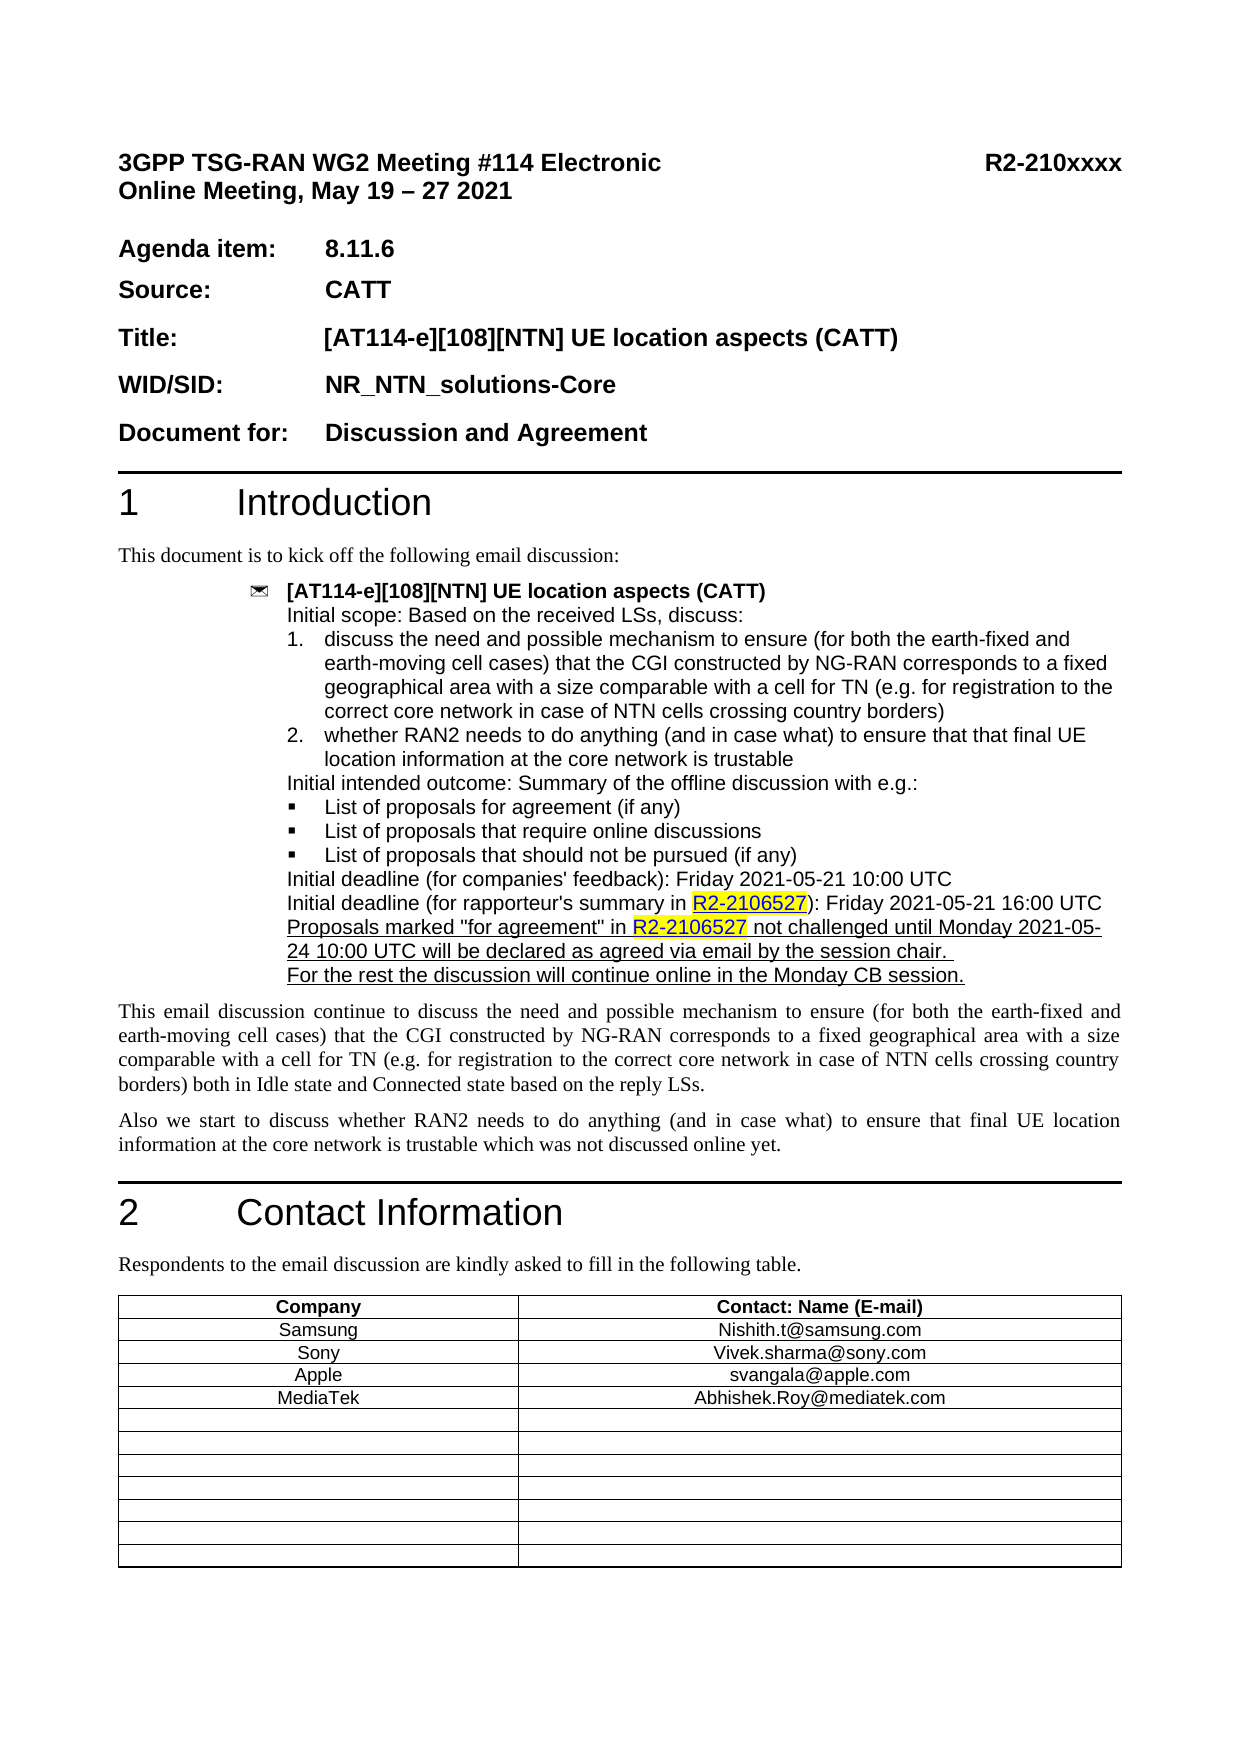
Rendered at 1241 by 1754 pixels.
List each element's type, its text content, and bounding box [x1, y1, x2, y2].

text WID/SID: NR_NTN_solutions-Core [118, 370, 1122, 399]
table_cell Vivek.sharma@sony.com [519, 1341, 1121, 1363]
table_cell Sony [119, 1341, 518, 1363]
text Also we start to discuss whether RAN2 needs to do anything (and in case what) to ensure that final UE location information at the core network is trustable which was not discussed online yet. [118, 1108, 1122, 1156]
text Agenda item: 8.11.6 [118, 234, 1122, 262]
text Initial intended outcome: Summary of the offline discussion with e.g.: [287, 771, 1122, 795]
list List of proposals for agreement (if any) [287, 795, 1122, 819]
table_cell [519, 1409, 1121, 1431]
text This document is to kick off the following email discussion: [118, 542, 1122, 567]
text Proposals marked "for agreement" in R2-2106527 not challenged until Monday 2021-05-24 10:00 UTC will be declared as agreed via email by the session chair. [287, 915, 1122, 963]
text Initial deadline (for companies' feedback): Friday 2021-05-21 10:00 UTC [287, 867, 1122, 891]
table_cell [119, 1455, 518, 1476]
text Online Meeting, May 19 – 27 2021 [118, 176, 1122, 205]
text This email discussion continue to discuss the need and possible mechanism to ensure (for both the earth-fixed and earth-moving cell cases) that the CGI constructed by NG-RAN corresponds to a fixed geographical area with a size comparable with a cell for TN (e.g. for registration to the correct core network in case of NTN cells crossing country borders) both in Idle state and Connected state based on the reply LSs. [118, 999, 1122, 1096]
subtitle 1 Introduction [118, 474, 1122, 524]
list whether RAN2 needs to do anything (and in case what) to ensure that that final UE location information at the core network is trustable [287, 723, 1122, 771]
table_header Contact: Name (E-mail) [519, 1296, 1121, 1318]
table_cell [119, 1545, 518, 1566]
text Source: CATT [118, 275, 1122, 304]
table_cell [519, 1455, 1121, 1476]
text Document for: Discussion and Agreement [118, 417, 1122, 446]
list discuss the need and possible mechanism to ensure (for both the earth-fixed and earth-moving cell cases) that the CGI constructed by NG-RAN corresponds to a fixed geographical area with a size comparable with a cell for TN (e.g. for registration to the correct core network in case of NTN cells crossing country borders) [287, 627, 1122, 723]
text 3GPP TSG-RAN WG2 Meeting #114 Electronic R2-210xxxx [118, 147, 1122, 176]
text Initial deadline (for rapporteur's summary in R2-2106527): Friday 2021-05-21 16:00 UTC [287, 891, 692, 915]
table_cell Nishith.t@samsung.com [519, 1319, 1121, 1340]
list List of proposals that require online discussions [287, 819, 1122, 843]
text Initial scope: Based on the received LSs, discuss: [287, 603, 1122, 627]
table_cell [119, 1500, 518, 1521]
list List of proposals that should not be pursued (if any) [287, 843, 1122, 867]
text For the rest the discussion will continue online in the Monday CB session. [287, 963, 1122, 987]
text Respondents to the email discussion are kindly asked to fill in the following table. [118, 1252, 1122, 1276]
text [AT114-e][108][NTN] UE location aspects (CATT) [249, 579, 1122, 603]
table_cell [519, 1522, 1121, 1544]
text Title: [AT114-e][108][NTN] UE location aspects (CATT) [118, 322, 1122, 351]
table_cell [519, 1500, 1121, 1521]
table_cell [519, 1545, 1121, 1566]
text Initial deadline (for rapporteur's summary in R2-2106527): Friday 2021-05-21 16:00 UTC [807, 891, 1122, 915]
table_cell [119, 1522, 518, 1544]
table_cell svangala@apple.com [519, 1364, 1121, 1386]
table_cell Abhishek.Roy@mediatek.com [519, 1387, 1121, 1408]
subtitle 2 Contact Information [118, 1184, 1122, 1234]
table_cell [519, 1477, 1121, 1499]
table_header Company [119, 1296, 518, 1318]
table_cell Samsung [119, 1319, 518, 1340]
table_cell MediaTek [119, 1387, 518, 1408]
table_cell Apple [119, 1364, 518, 1386]
table_cell [119, 1432, 518, 1453]
table_cell [119, 1477, 518, 1499]
table_cell [119, 1409, 518, 1431]
table_cell [519, 1432, 1121, 1453]
